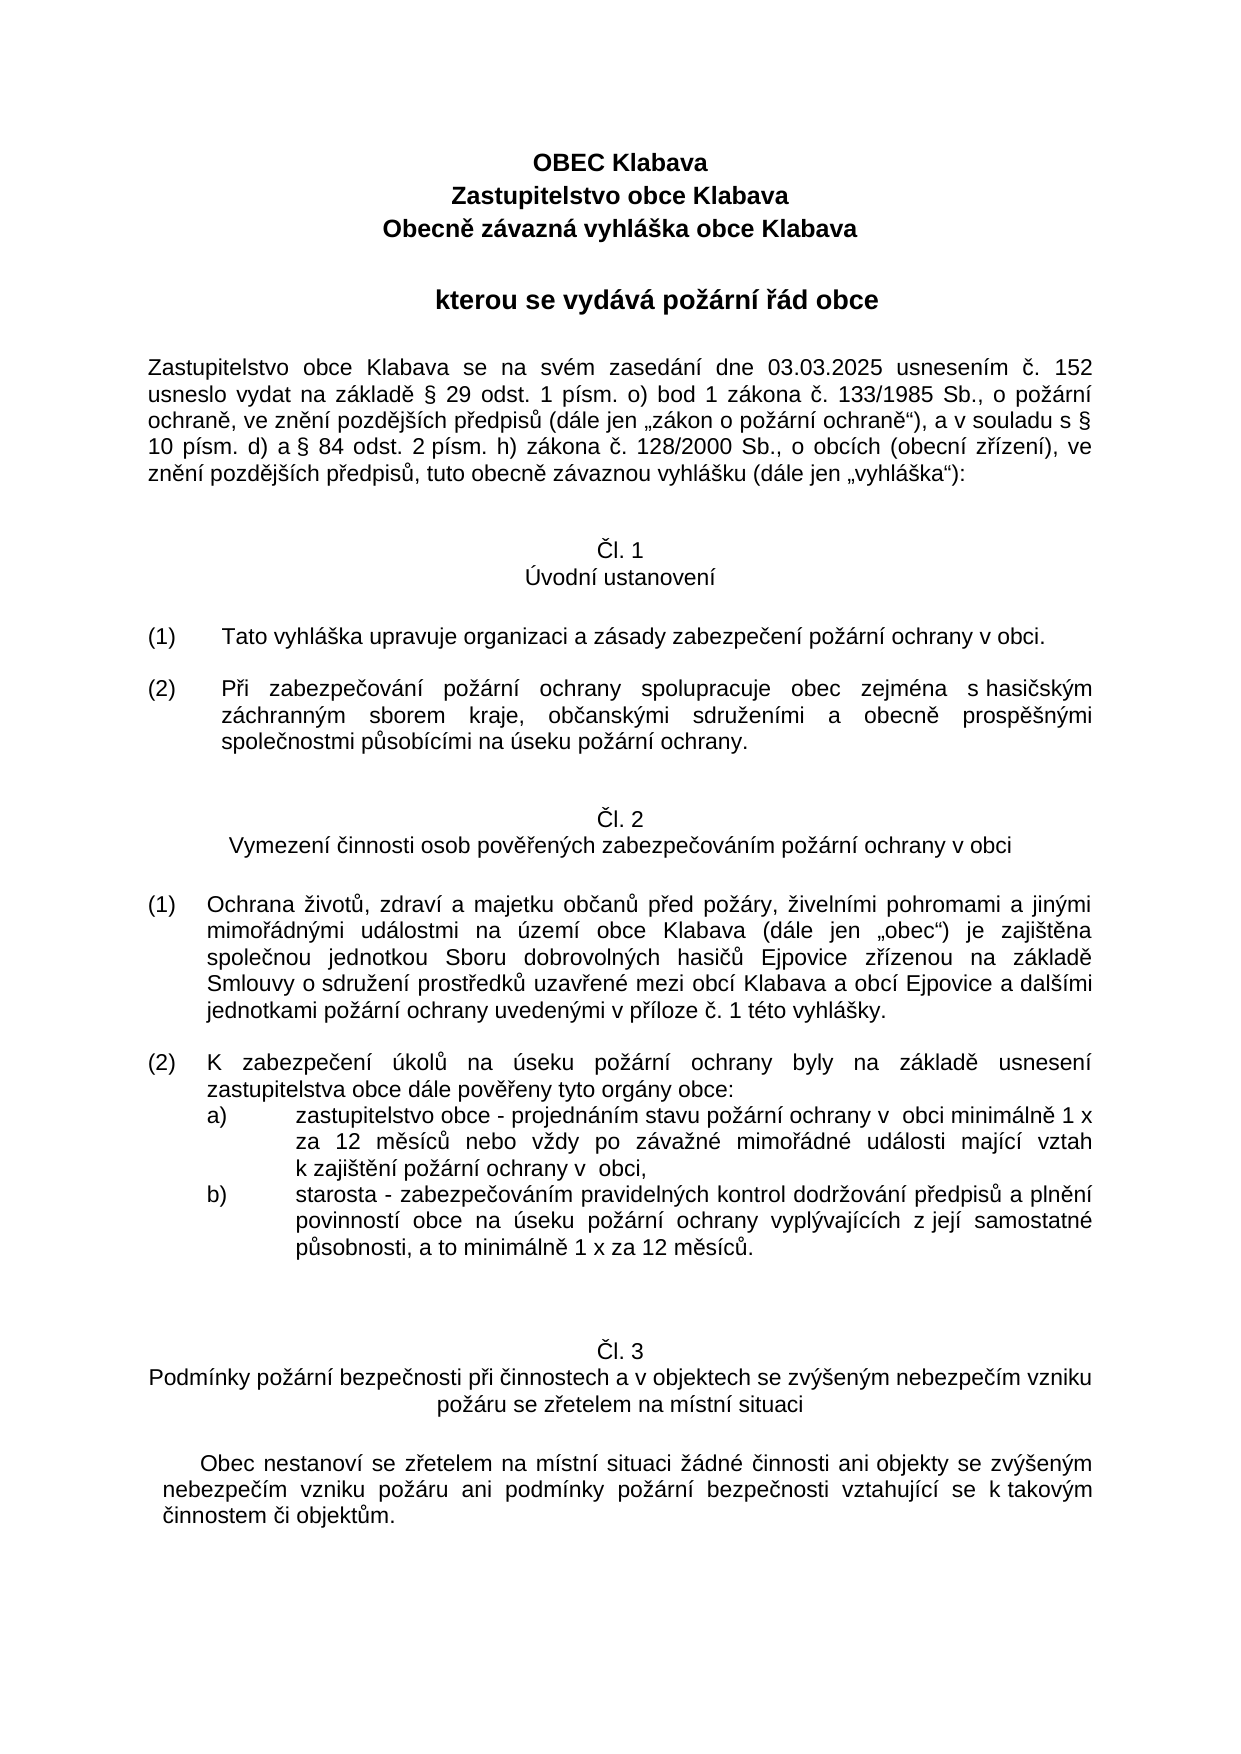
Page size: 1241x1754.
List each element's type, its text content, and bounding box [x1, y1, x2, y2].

list starosta - zabezpečováním pravidelných kontrol dodržování předpisů a plnění povinností obce na úseku požární ochrany vyplývajících z její samostatné působnosti, a to minimálně 1 x za 12 měsíců. [207, 1181, 1093, 1260]
text kterou se vydává požární řád obce [221, 284, 1093, 315]
text Obecně závazná vyhláška obce Klabava [148, 214, 1093, 242]
text Zastupitelstvo obce Klabava se na svém zasedání dne 03.03.2025 usnesením č. 152 usneslo vydat na základě § 29 odst. 1 písm. o) bod 1 zákona č. 133/1985 Sb., o požární ochraně, ve znění pozdějších předpisů (dále jen „zákon o požární ochraně“), a v souladu s § 10 písm. d) a § 84 odst. 2 písm. h) zákona č. 128/2000 Sb., o obcích (obecní zřízení), ve znění pozdějších předpisů, tuto obecně závaznou vyhlášku (dále jen „vyhláška“): [148, 354, 1093, 486]
subtitle Čl. 3 Podmínky požární bezpečnosti při činnostech a v objektech se zvýšeným nebezpečím vzniku požáru se zřetelem na místní situaci [148, 1338, 1093, 1417]
text Obec nestanoví se zřetelem na místní situaci žádné činnosti ani objekty se zvýšeným nebezpečím vzniku požáru ani podmínky požární bezpečnosti vztahující se k takovým činnostem či objektům. [162, 1449, 1093, 1528]
subtitle Čl. 1 Úvodní ustanovení [148, 537, 1093, 590]
text OBEC Klabava [148, 148, 1093, 176]
list K zabezpečení úkolů na úseku požární ochrany byly na základě usnesení zastupitelstva obce dále pověřeny tyto orgány obce: [148, 1049, 1093, 1102]
text Zastupitelstvo obce Klabava [148, 181, 1093, 209]
subtitle Čl. 2 Vymezení činnosti osob pověřených zabezpečováním požární ochrany v obci [148, 806, 1093, 858]
list Ochrana životů, zdraví a majetku občanů před požáry, živelními pohromami a jinými mimořádnými událostmi na území obce Klabava (dále jen „obec“) je zajištěna společnou jednotkou Sboru dobrovolných hasičů Ejpovice zřízenou na základě Smlouvy o sdružení prostředků uzavřené mezi obcí Klabava a obcí Ejpovice a dalšími jednotkami požární ochrany uvedenými v příloze č. 1 této vyhlášky. [148, 891, 1093, 1023]
text (1) Tato vyhláška upravuje organizaci a zásady zabezpečení požární ochrany v obci. [148, 623, 1093, 649]
list zastupitelstvo obce - projednáním stavu požární ochrany v obci minimálně 1 x za 12 měsíců nebo vždy po závažné mimořádné události mající vztah k zajištění požární ochrany v obci, [207, 1102, 1093, 1181]
text (2) Při zabezpečování požární ochrany spolupracuje obec zejména s hasičským záchranným sborem kraje, občanskými sdruženími a obecně prospěšnými společnostmi působícími na úseku požární ochrany. [148, 675, 1093, 754]
